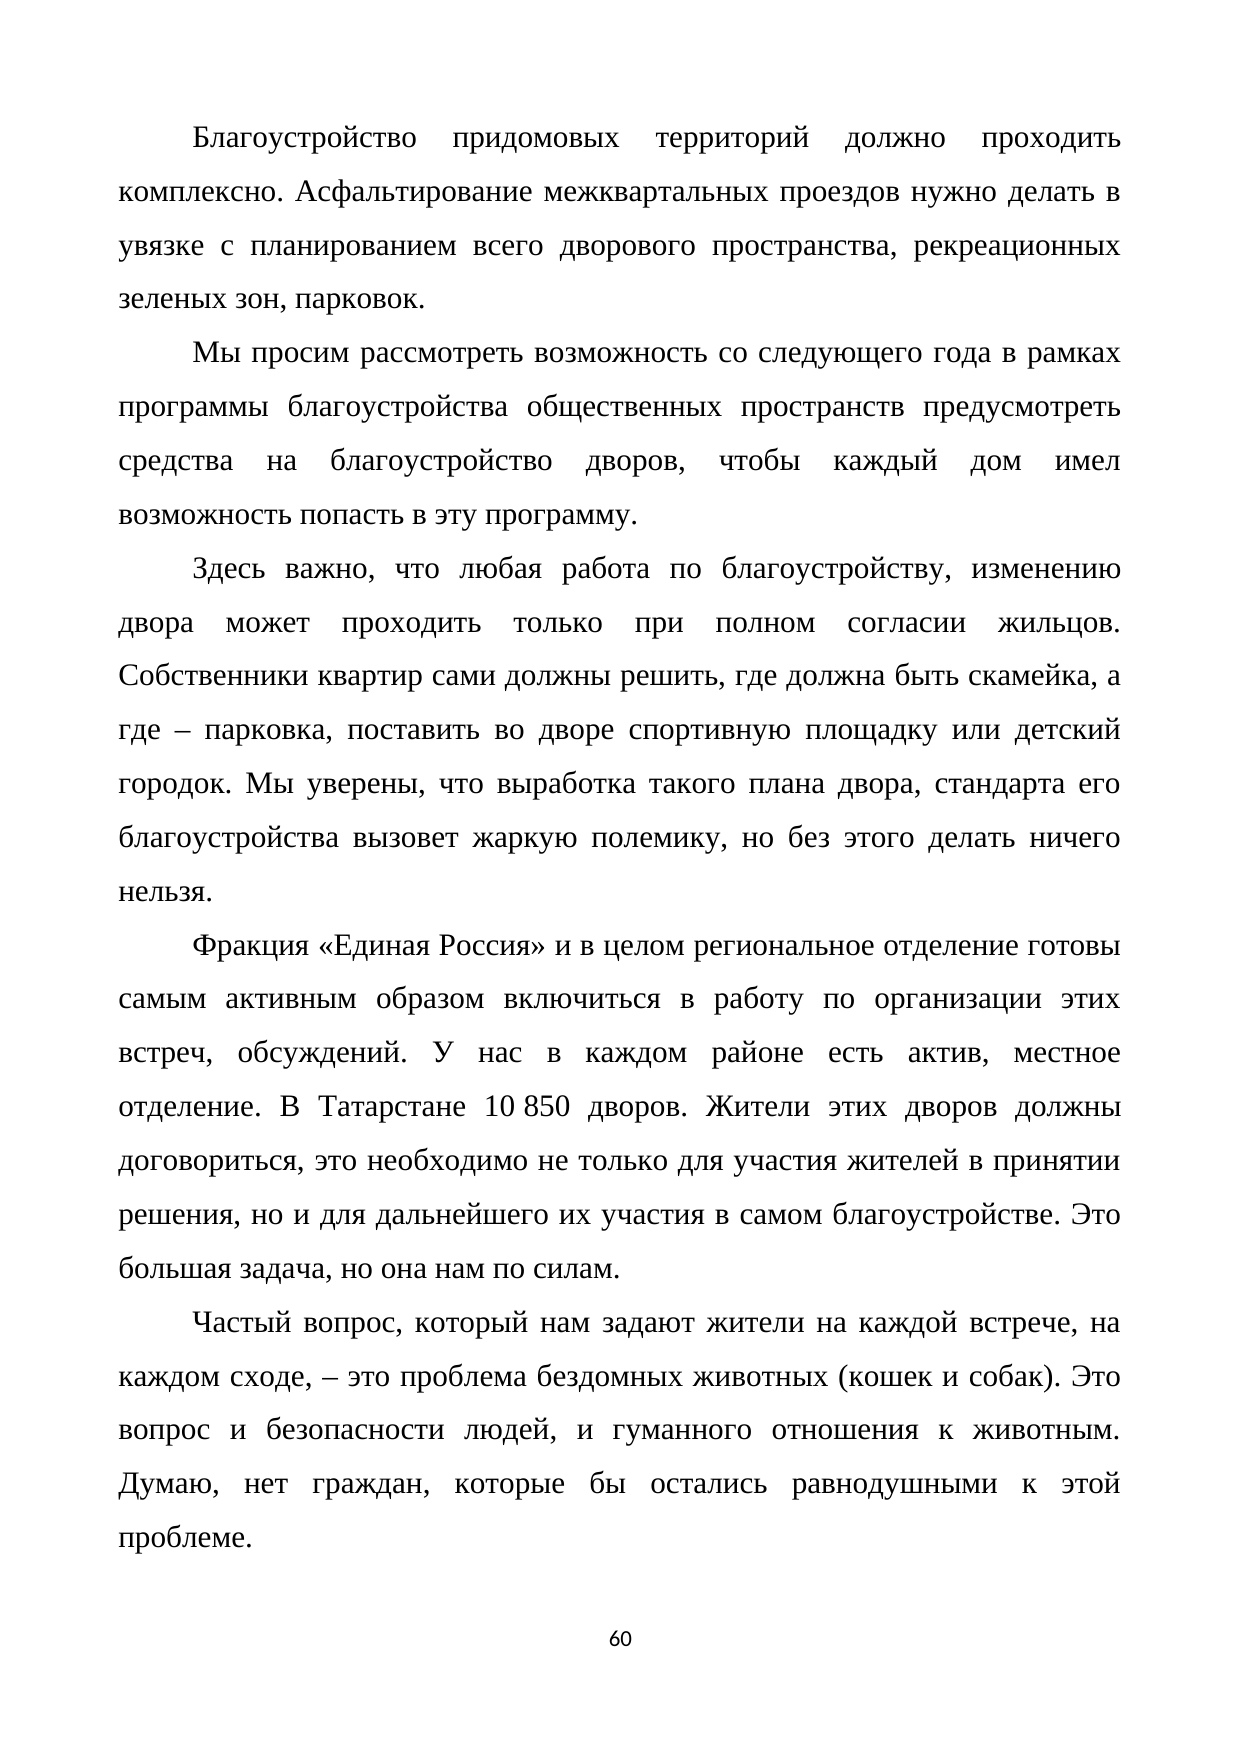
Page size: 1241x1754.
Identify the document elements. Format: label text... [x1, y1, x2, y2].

text Фракция «Единая Россия» и в целом региональное отделение готовы самым активным образом включиться в работу по организации этих встреч, обсуждений. У нас в каждом районе есть актив, местное отделение. В Татарстане 10 850 дворов. Жители этих дворов должны договориться, это необходимо не только для участия жителей в принятии решения, но и для дальнейшего их участия в самом благоустройстве. Это большая задача, но она нам по силам. [118, 926, 1122, 1285]
text Мы просим рассмотреть возможность со следующего года в рамках программы благоустройства общественных пространств предусмотреть средства на благоустройство дворов, чтобы каждый дом имел возможность попасть в эту программу. [118, 333, 1122, 531]
text Частый вопрос, который нам задают жители на каждой встрече, на каждом сходе, – это проблема бездомных животных (кошек и собак). Это вопрос и безопасности людей, и гуманного отношения к животным. Думаю, нет граждан, которые бы остались равнодушными к этой проблеме. [118, 1303, 1122, 1554]
text Благоустройство придомовых территорий должно проходить комплексно. Асфальтирование межквартальных проездов нужно делать в увязке с планированием всего дворового пространства, рекреационных зеленых зон, парковок. [118, 118, 1122, 316]
text Здесь важно, что любая работа по благоустройству, изменению двора может проходить только при полном согласии жильцов. Собственники квартир сами должны решить, где должна быть скамейка, а где – парковка, поставить во дворе спортивную площадку или детский городок. Мы уверены, что выработка такого плана двора, стандарта его благоустройства вызовет жаркую полемику, но без этого делать ничего нельзя. [118, 549, 1122, 908]
